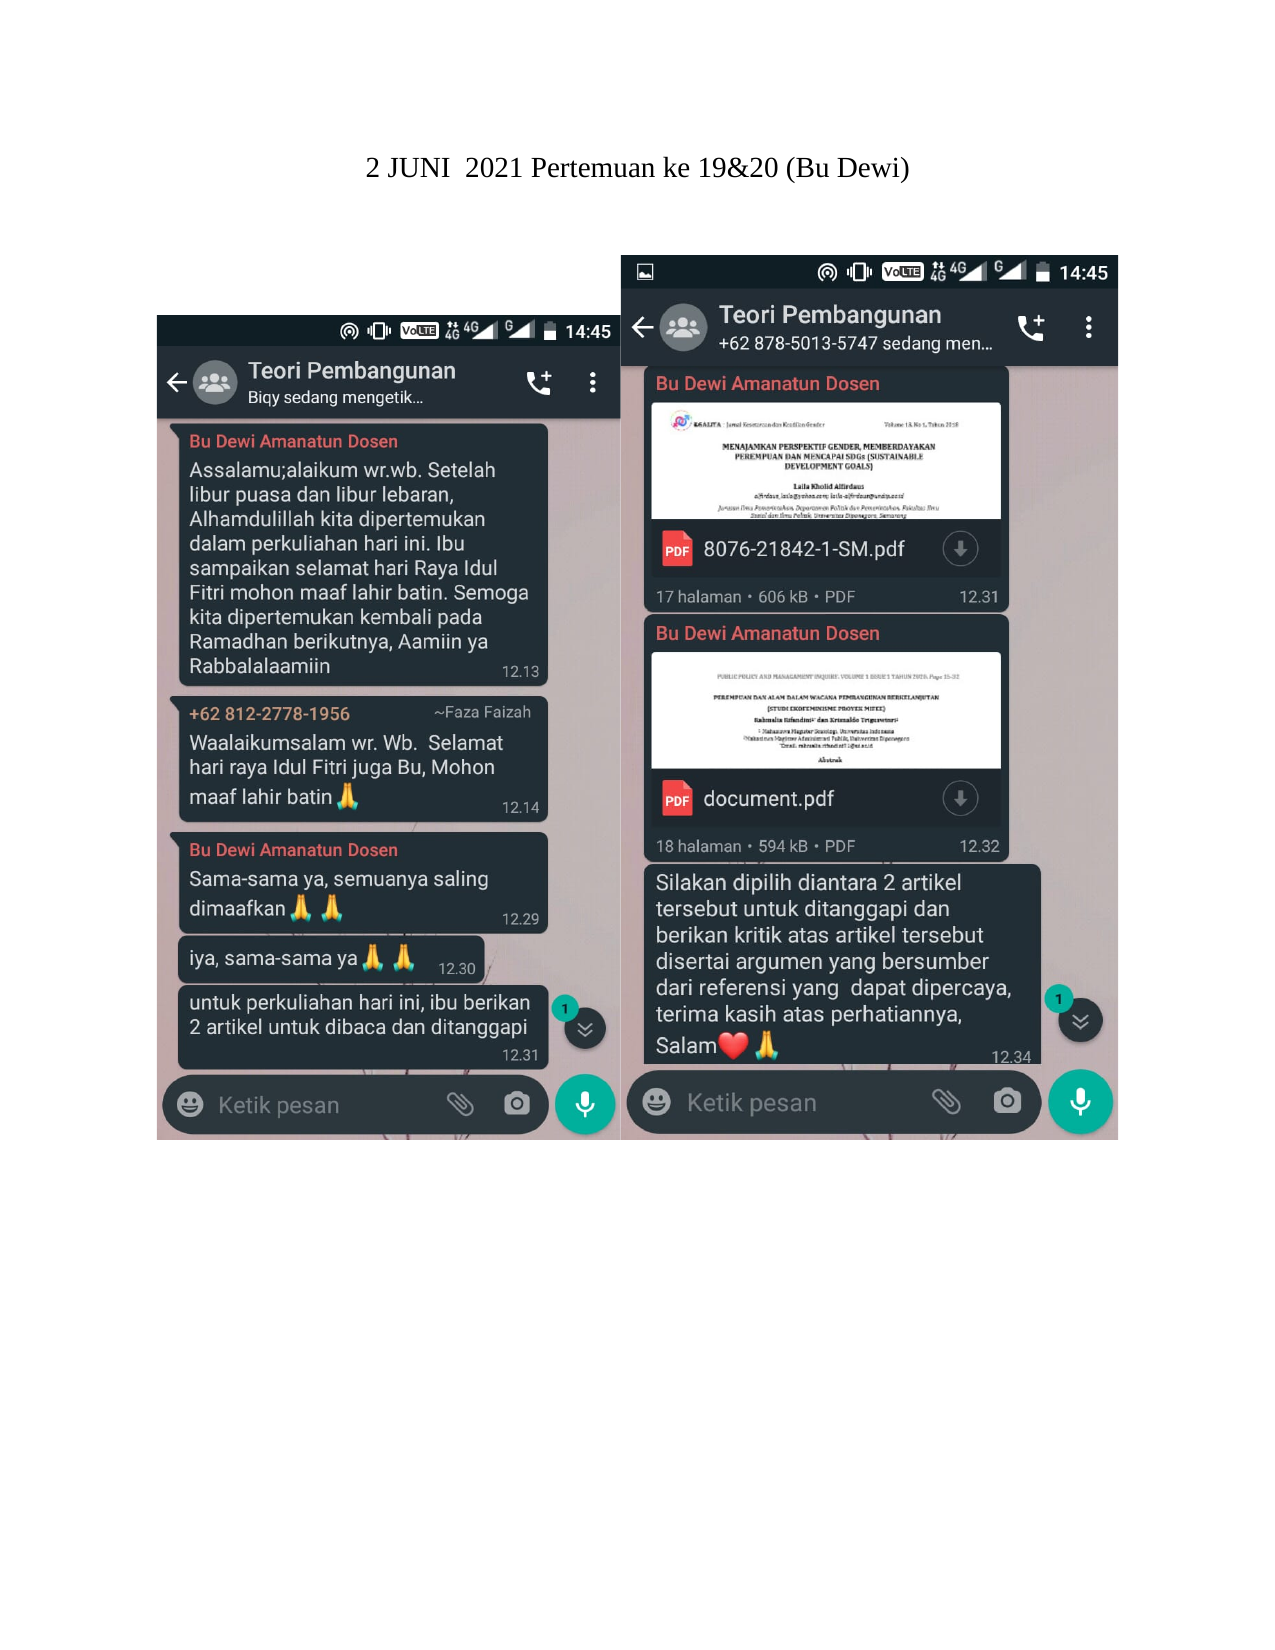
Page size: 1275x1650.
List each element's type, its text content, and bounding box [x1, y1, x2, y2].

picture [156, 255, 1119, 1140]
text 2 JUNI 2021 Pertemuan ke 19&20 (Bu Dewi) [150, 150, 1125, 183]
